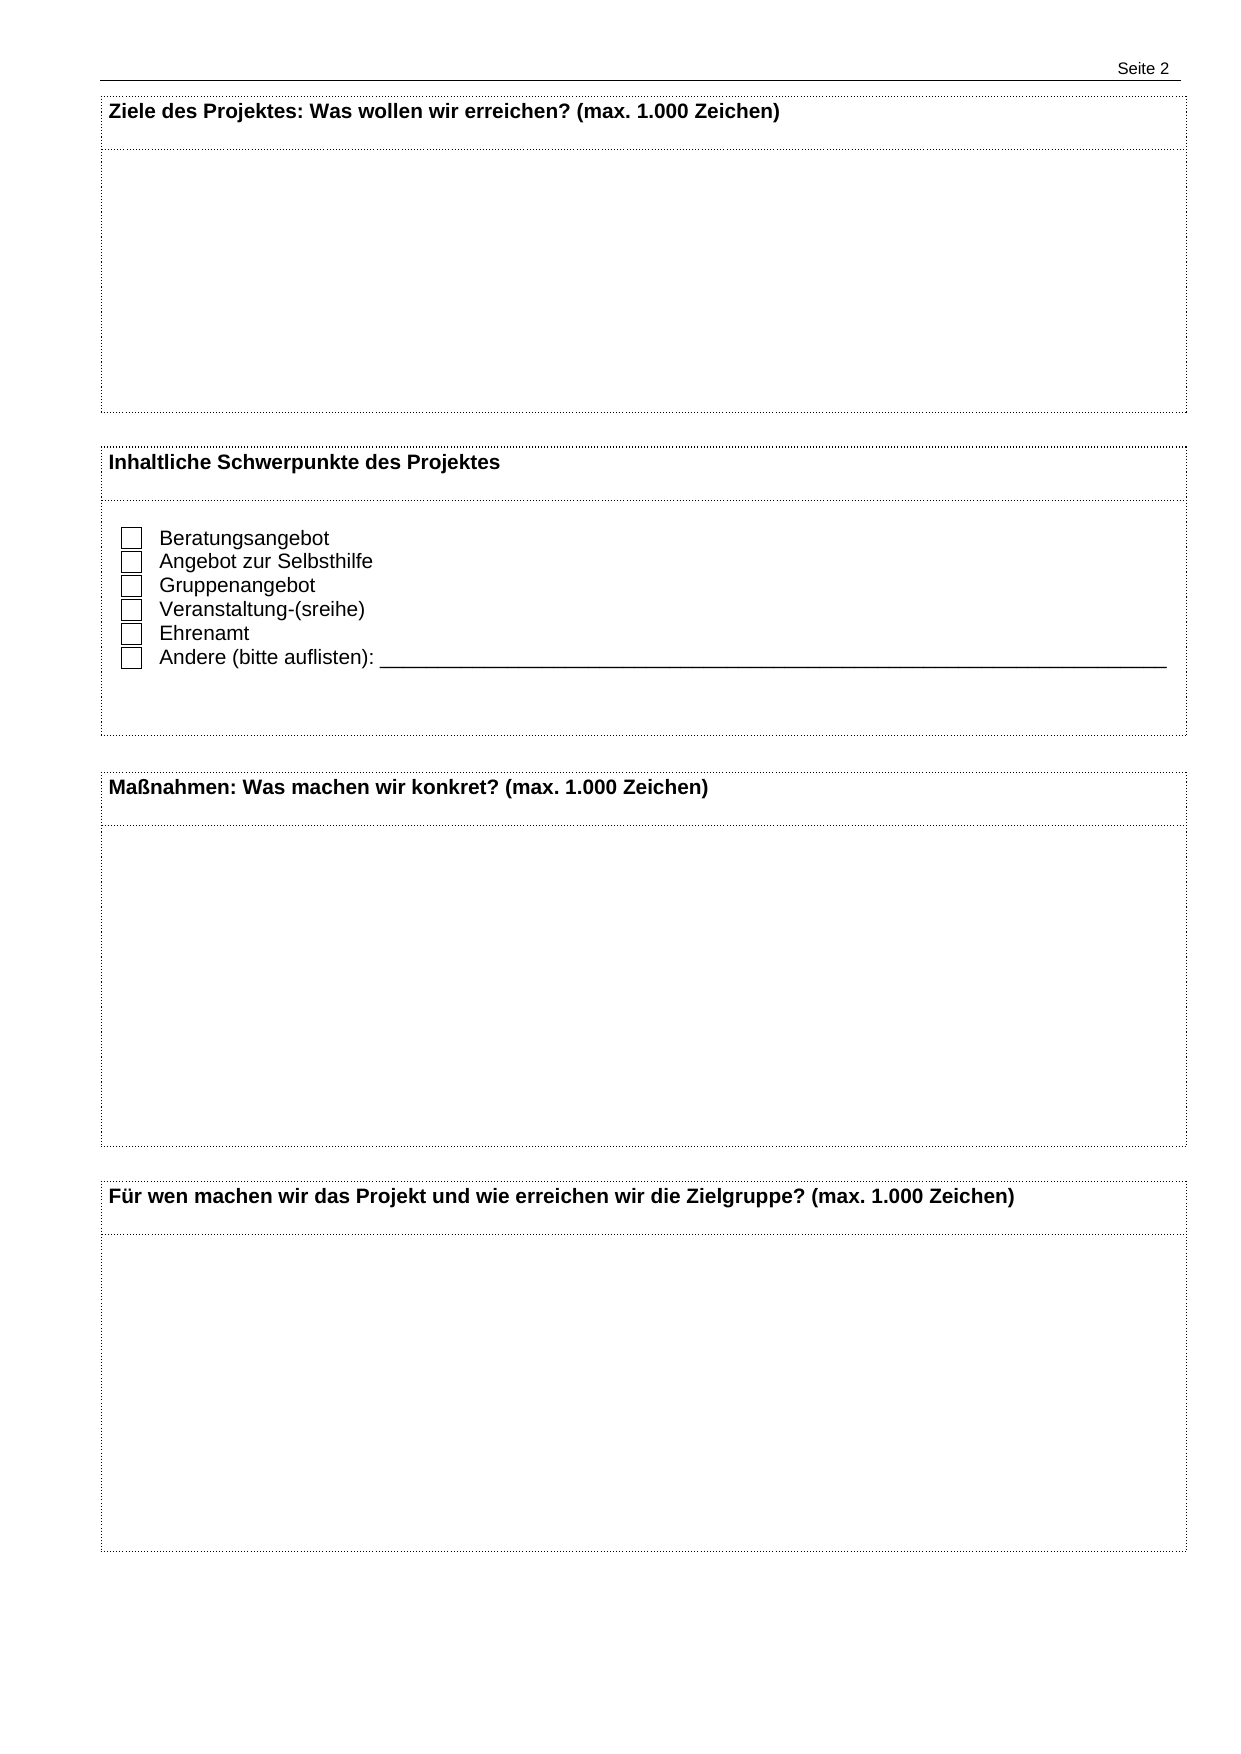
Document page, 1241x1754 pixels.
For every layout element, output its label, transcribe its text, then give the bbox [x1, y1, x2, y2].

table_cell [101, 149, 1186, 412]
table_header Für wen machen wir das Projekt und wie erreichen wir die Zielgruppe? (max. 1.000 Zeichen) [101, 1181, 1186, 1234]
table_header Ziele des Projektes: Was wollen wir erreichen? (max. 1.000 Zeichen) [101, 96, 1186, 149]
table_header Maßnahmen: Was machen wir konkret? (max. 1.000 Zeichen) [101, 772, 1186, 825]
table_cell [101, 1234, 1186, 1551]
table_cell [101, 825, 1186, 1146]
table_cell Beratungsangebot Angebot zur Selbsthilfe Gruppenangebot Veranstaltung-(sreihe) Ehrenamt Andere (bitte auflisten): ____________________________________________________________________ [101, 500, 1186, 735]
table_header Inhaltliche Schwerpunkte des Projektes [101, 446, 1186, 499]
